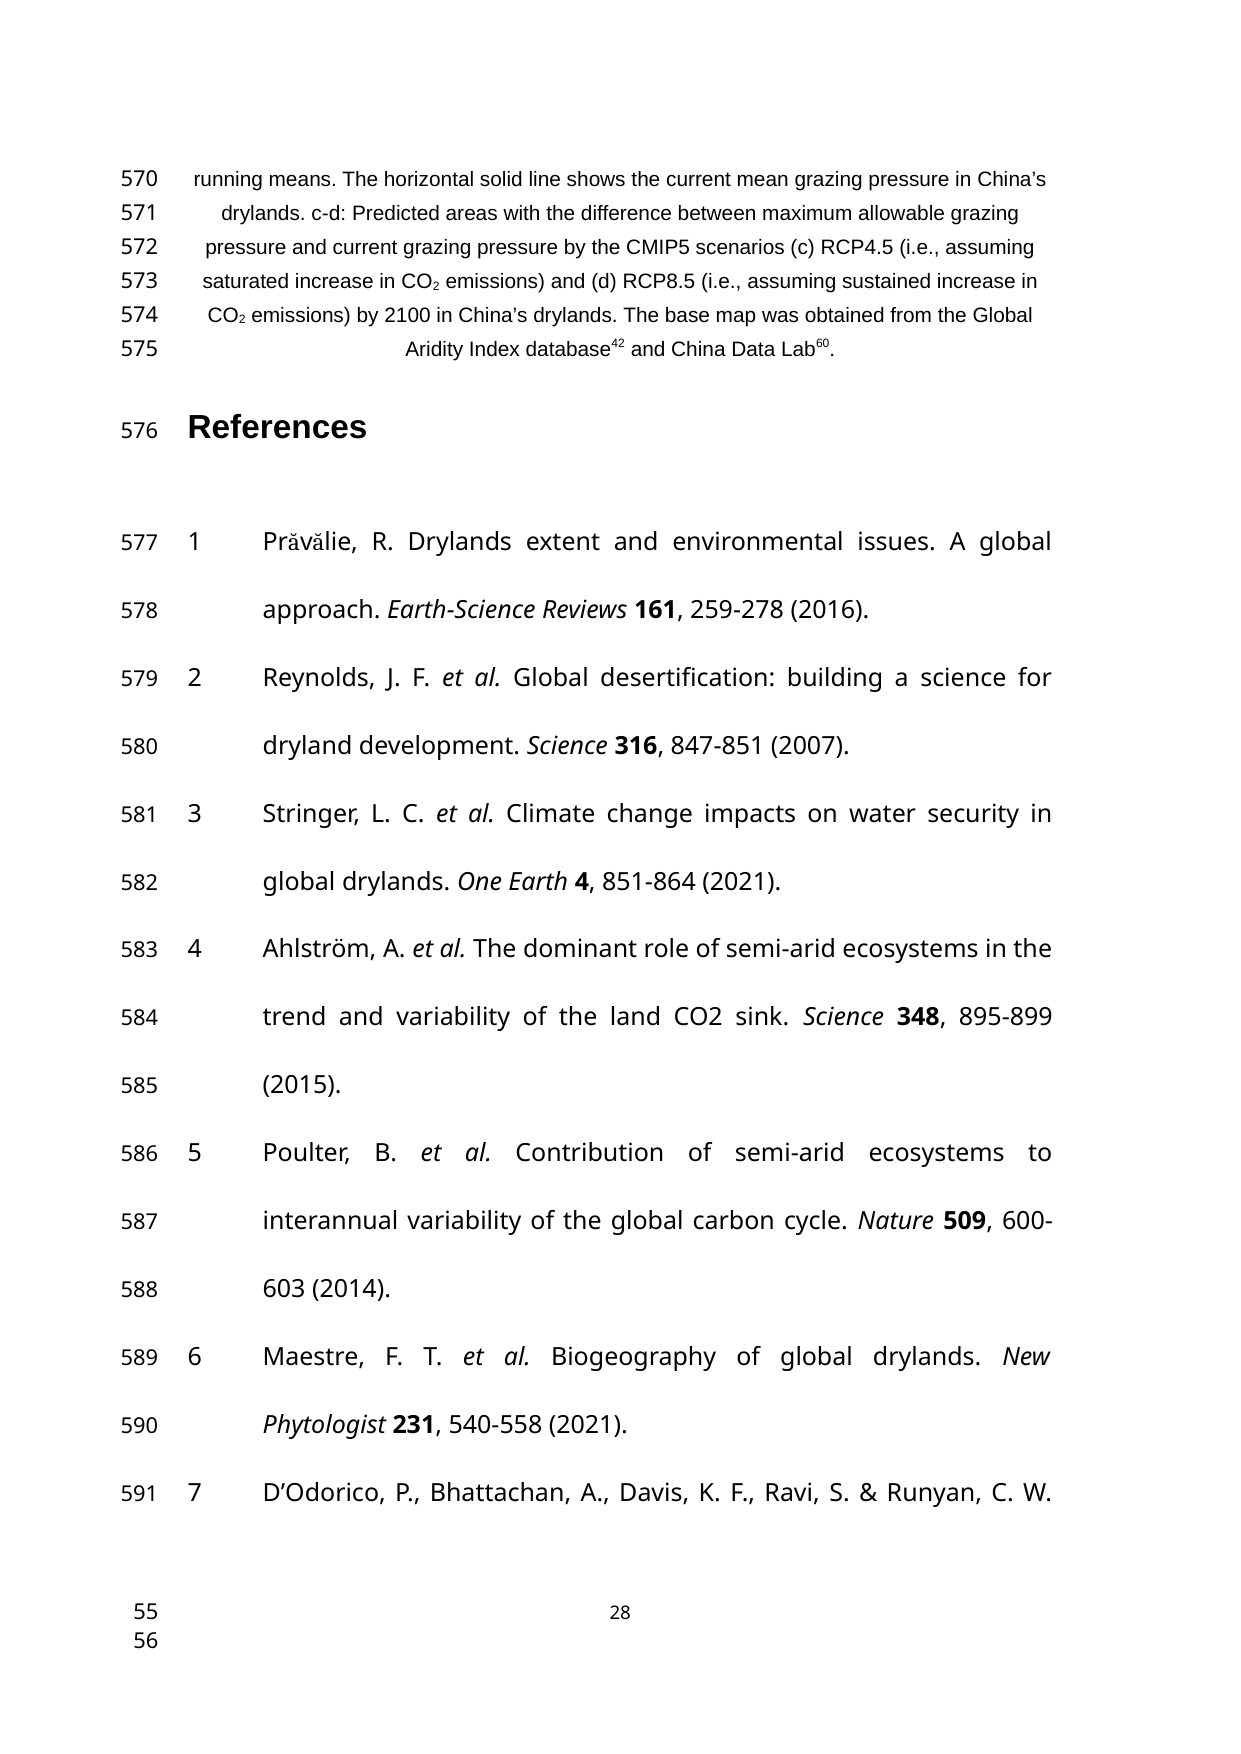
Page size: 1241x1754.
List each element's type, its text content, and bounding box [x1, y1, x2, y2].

text 2 Reynolds, J. F. et al. Global desertification: building a science for dryland development. Science 316, 847-851 (2007). [187, 642, 1053, 778]
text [187, 162, 1053, 365]
subtitle References [187, 392, 1053, 460]
text 3 Stringer, L. C. et al. Climate change impacts on water security in global drylands. One Earth 4, 851-864 (2021). [187, 778, 1053, 914]
text 6 Maestre, F. T. et al. Biogeography of global drylands. New Phytologist 231, 540-558 (2021). [187, 1322, 1053, 1457]
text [187, 1457, 1053, 1525]
text 5 Poulter, B. et al. Contribution of semi-arid ecosystems to interannual variability of the global carbon cycle. Nature 509, 600-603 (2014). [187, 1118, 1053, 1322]
text 4 Ahlström, A. et al. The dominant role of semi-arid ecosystems in the trend and variability of the land CO2 sink. Science 348, 895-899 (2015). [187, 914, 1053, 1118]
text 1 Prăvălie, R. Drylands extent and environmental issues. A global approach. Earth-Science Reviews 161, 259-278 (2016). [187, 507, 1053, 642]
